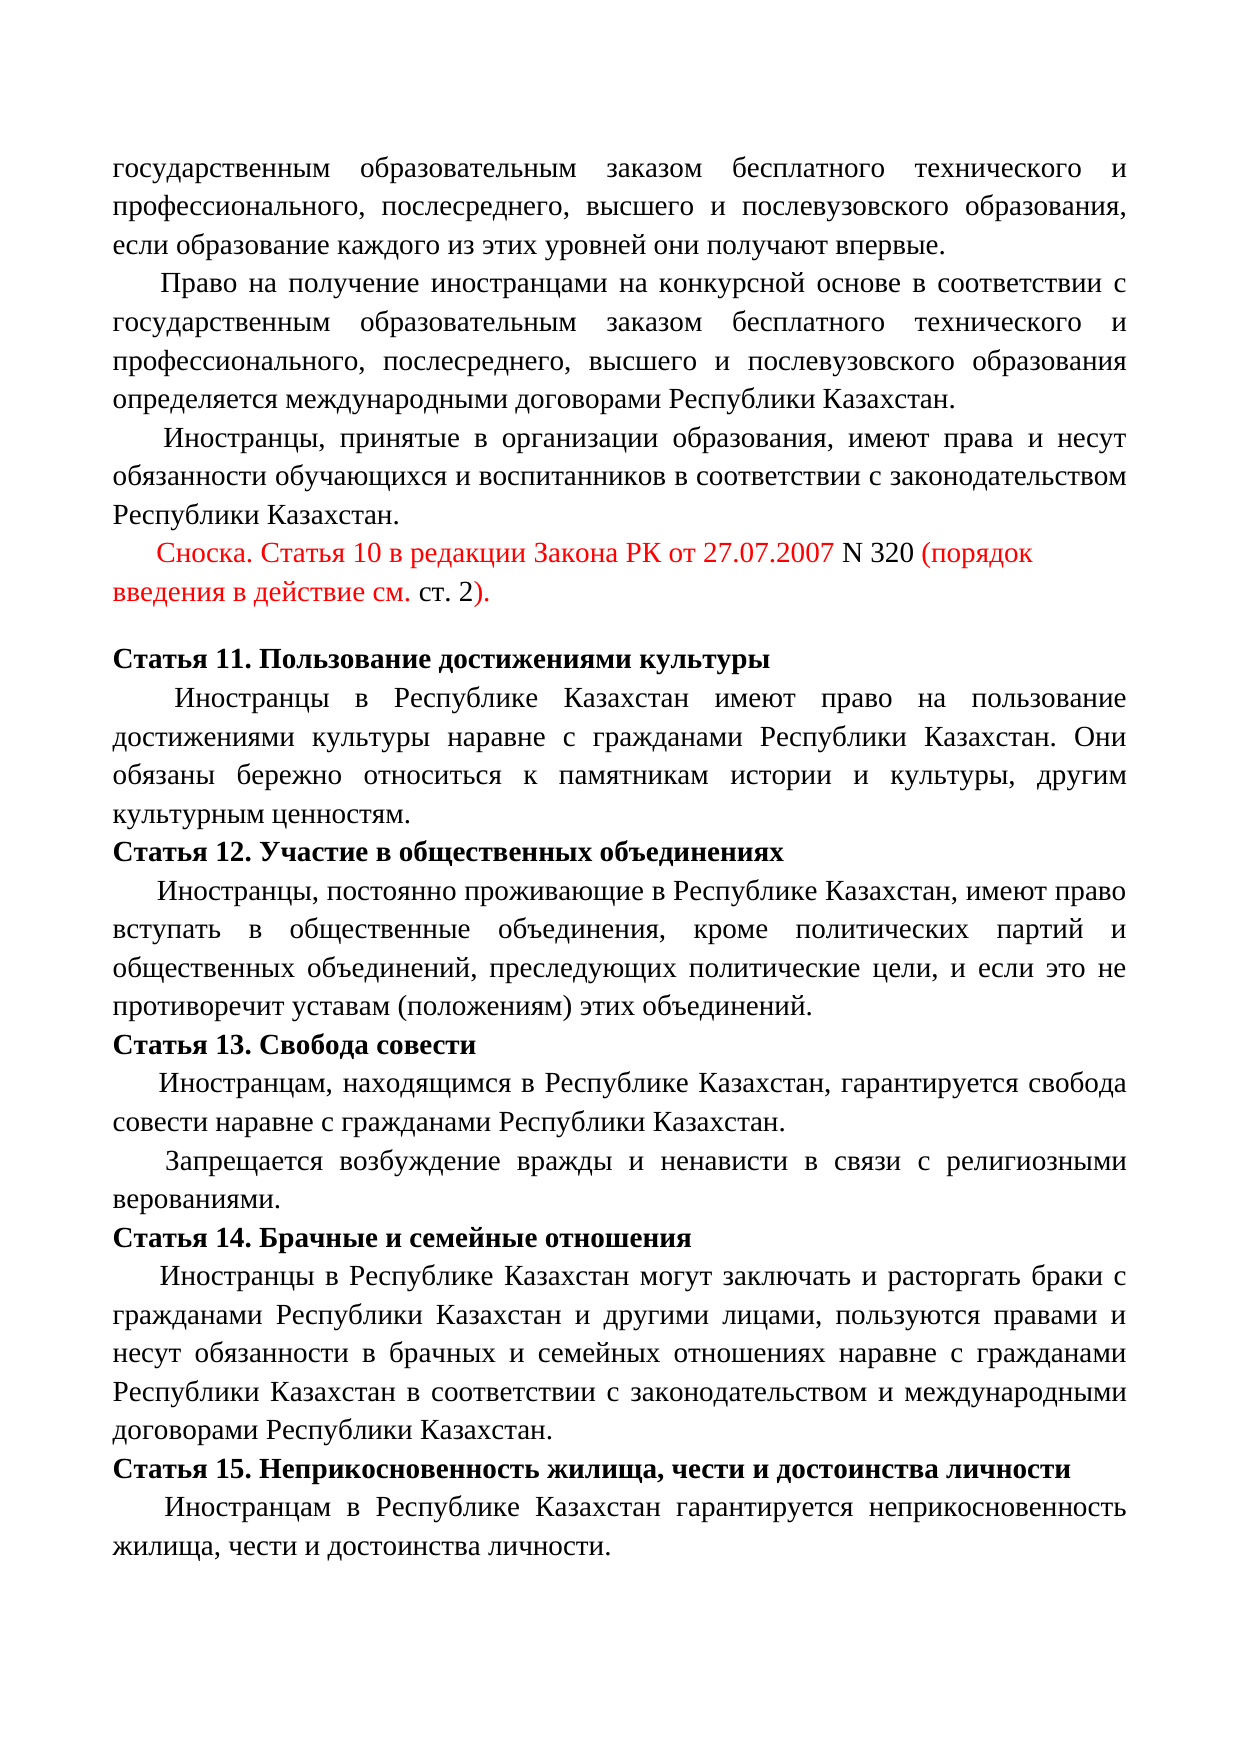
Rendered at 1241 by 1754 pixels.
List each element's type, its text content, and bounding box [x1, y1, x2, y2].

text Иностранцы в Республике Казахстан имеют право на пользование достижениями культуры наравне с гражданами Республики Казахстан. Они обязаны бережно относиться к памятникам истории и культуры, другим культурным ценностям. [112, 680, 1128, 829]
text Иностранцы, принятые в организации образования, имеют права и несут обязанности обучающихся и воспитанников в соответствии с законодательством Республики Казахстан. [112, 420, 1128, 530]
text Иностранцы в Республике Казахстан могут заключать и расторгать браки с гражданами Республики Казахстан и другими лицами, пользуются правами и несут обязанности в брачных и семейных отношениях наравне с гражданами Республики Казахстан в соответствии с законодательством и международными договорами Республики Казахстан. [112, 1258, 1128, 1446]
text Статья 15. Неприкосновенность жилища, чести и достоинства личности [112, 1451, 1128, 1484]
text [112, 150, 1128, 261]
text Запрещается возбуждение вражды и ненависти в связи с религиозными верованиями. [112, 1143, 1128, 1215]
text Статья 12. Участие в общественных объединениях [112, 834, 1128, 868]
text Статья 11. Пользование достижениями культуры [112, 642, 1128, 675]
text Иностранцам, находящимся в Республике Казахстан, гарантируется свобода совести наравне с гражданами Республики Казахстан. [112, 1066, 1128, 1138]
text Статья 13. Свобода совести [112, 1027, 1128, 1061]
text Сноска. Статья 10 в редакции Закона РК от 27.07.2007 N 320 (порядок введения в действие см. ст. 2). [112, 535, 1128, 638]
text Иностранцы, постоянно проживающие в Республике Казахстан, имеют право вступать в общественные объединения, кроме политических партий и общественных объединений, преследующих политические цели, и если это не противоречит уставам (положениям) этих объединений. [112, 873, 1128, 1022]
text Право на получение иностранцами на конкурсной основе в соответствии с государственным образовательным заказом бесплатного технического и профессионального, послесреднего, высшего и послевузовского образования определяется международными договорами Республики Казахстан. [112, 266, 1128, 415]
text Статья 14. Брачные и семейные отношения [112, 1220, 1128, 1253]
text Иностранцам в Республике Казахстан гарантируется неприкосновенность жилища, чести и достоинства личности. [112, 1489, 1128, 1562]
